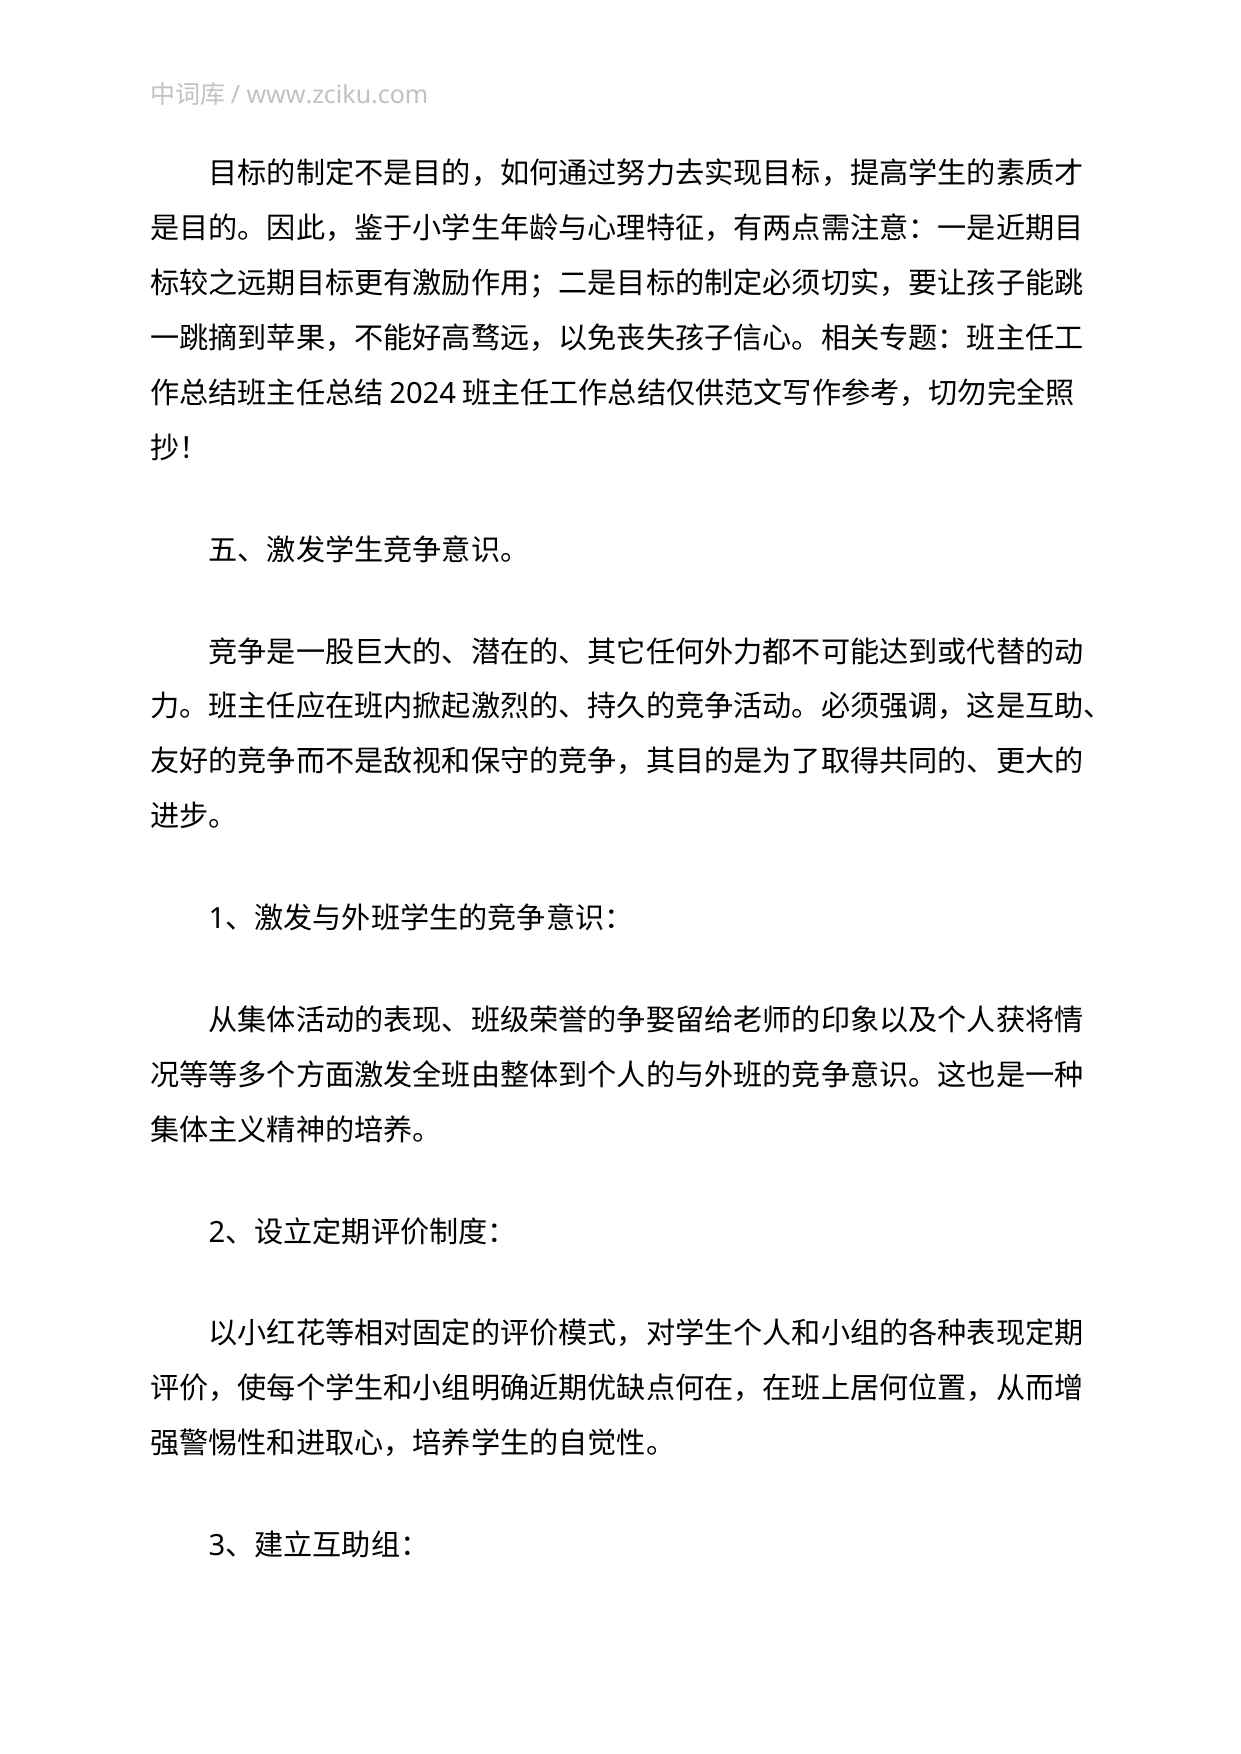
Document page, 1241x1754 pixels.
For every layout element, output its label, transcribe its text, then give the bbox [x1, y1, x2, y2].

text 目标的制定不是目的，如何通过努力去实现目标，提高学生的素质才是目的。因此，鉴于小学生年龄与心理特征，有两点需注意：一是近期目标较之远期目标更有激励作用；二是目标的制定必须切实，要让孩子能跳一跳摘到苹果，不能好高骛远，以免丧失孩子信心。相关专题：班主任工作总结班主任总结2024班主任工作总结仅供范文写作参考，切勿完全照抄！ [150, 150, 1090, 467]
text 从集体活动的表现、班级荣誉的争娶留给老师的印象以及个人获将情况等等多个方面激发全班由整体到个人的与外班的竞争意识。这也是一种集体主义精神的培养。 [150, 997, 1090, 1149]
text 竞争是一股巨大的、潜在的、其它任何外力都不可能达到或代替的动力。班主任应在班内掀起激烈的、持久的竞争活动。必须强调，这是互助、友好的竞争而不是敌视和保守的竞争，其目的是为了取得共同的、更大的进步。 [150, 628, 1090, 835]
text 3、建立互助组： [150, 1522, 1090, 1564]
text 2、设立定期评价制度： [150, 1208, 1090, 1251]
text 以小红花等相对固定的评价模式，对学生个人和小组的各种表现定期评价，使每个学生和小组明确近期优缺点何在，在班上居何位置，从而增强警惕性和进取心，培养学生的自觉性。 [150, 1310, 1090, 1462]
text 五、激发学生竞争意识。 [150, 526, 1090, 569]
text 1、激发与外班学生的竞争意识： [150, 894, 1090, 937]
